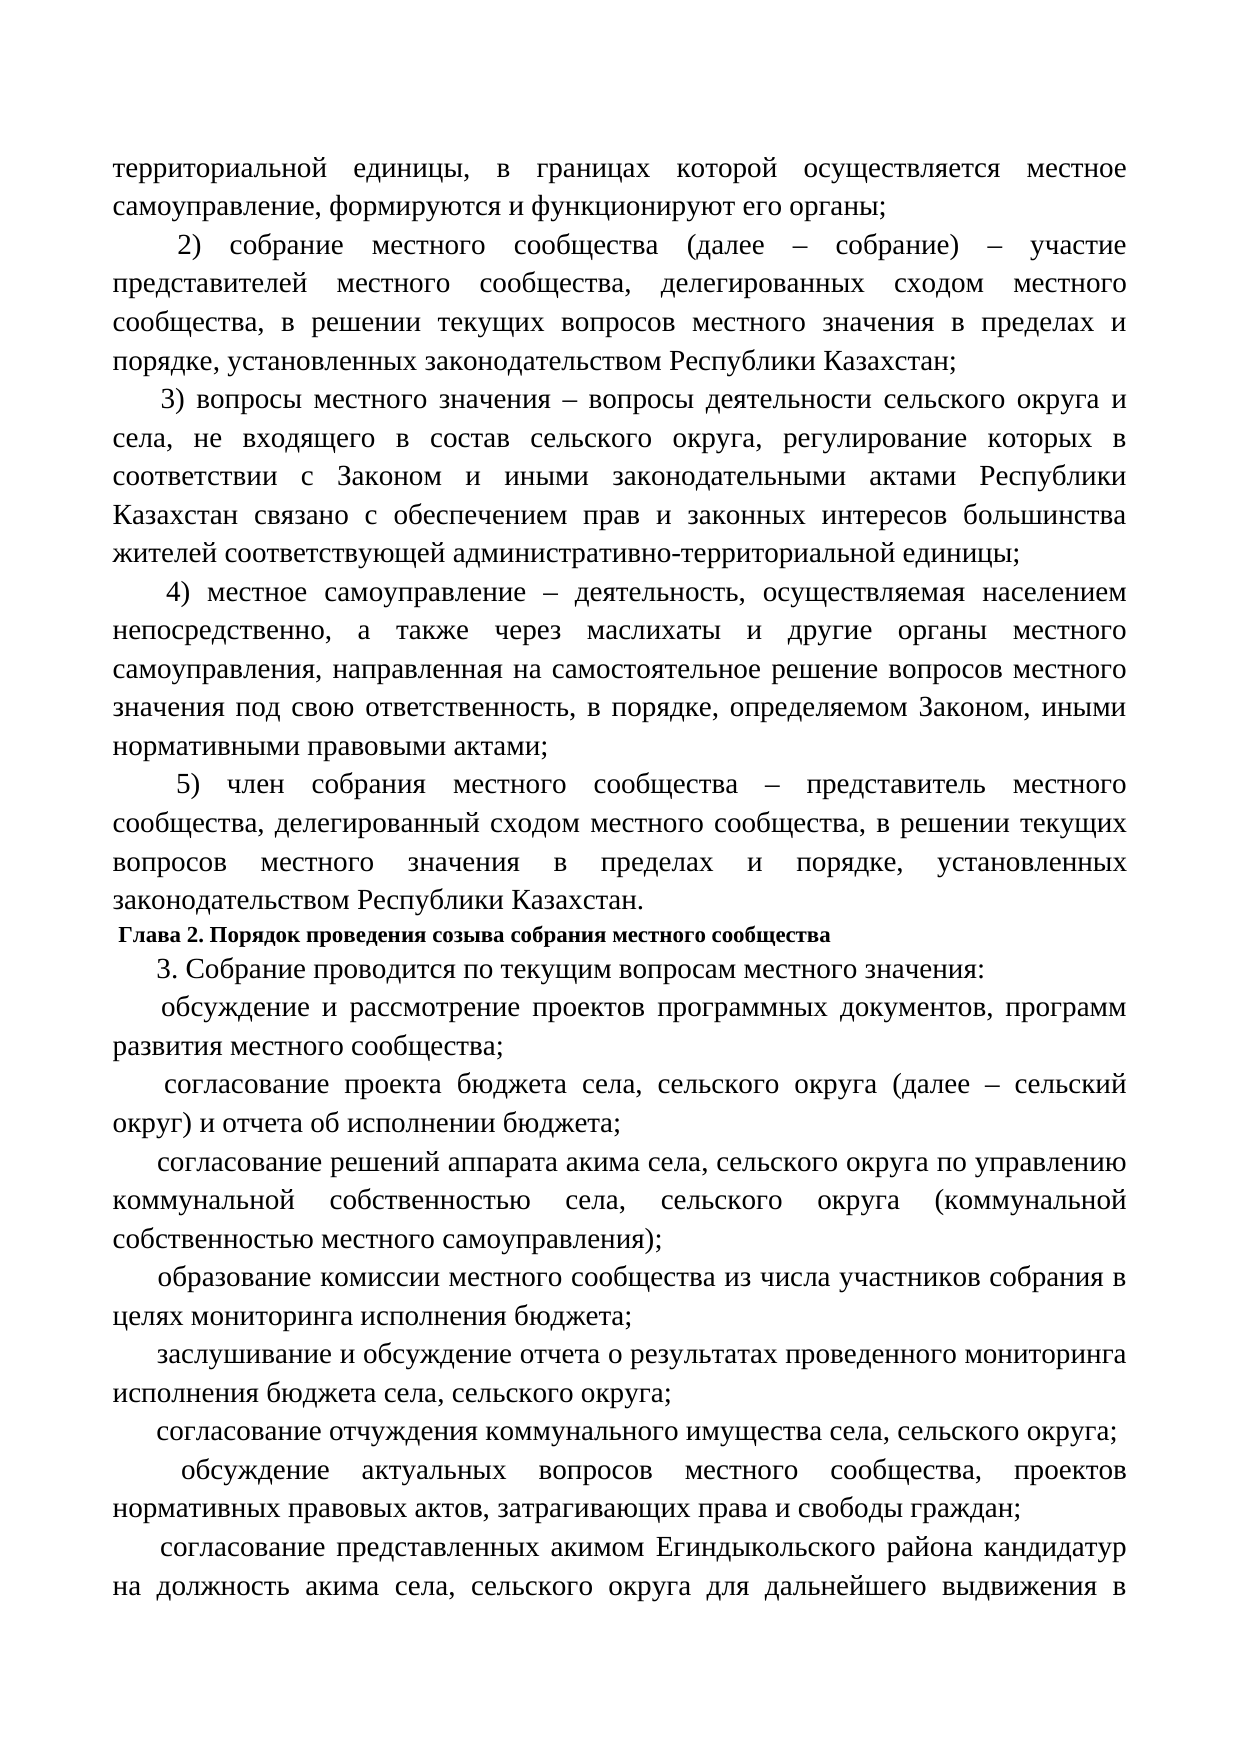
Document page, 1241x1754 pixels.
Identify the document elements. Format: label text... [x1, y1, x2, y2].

text 3. Собрание проводится по текущим вопросам местного значения: [112, 951, 1128, 984]
text 4) местное самоуправление – деятельность, осуществляемая населением непосредственно, а также через маслихаты и другие органы местного самоуправления, направленная на самостоятельное решение вопросов местного значения под свою ответственность, в порядке, определяемом Законом, иными нормативными правовыми актами; [112, 574, 1128, 762]
text Глава 2. Порядок проведения созыва собрания местного сообщества [112, 921, 1128, 947]
text обсуждение и рассмотрение проектов программных документов, программ развития местного сообщества; [112, 989, 1128, 1062]
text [112, 150, 1128, 222]
text 2) собрание местного сообщества (далее – собрание) – участие представителей местного сообщества, делегированных сходом местного сообщества, в решении текущих вопросов местного значения в пределах и порядке, установленных законодательством Республики Казахстан; [112, 227, 1128, 376]
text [112, 1529, 1128, 1601]
text согласование решений аппарата акима села, сельского округа по управлению коммунальной собственностью села, сельского округа (коммунальной собственностью местного самоуправления); [112, 1144, 1128, 1254]
text 3) вопросы местного значения – вопросы деятельности сельского округа и села, не входящего в состав сельского округа, регулирование которых в соответствии с Законом и иными законодательными актами Республики Казахстан связано с обеспечением прав и законных интересов большинства жителей соответствующей административно-территориальной единицы; [112, 381, 1128, 569]
text обсуждение актуальных вопросов местного сообщества, проектов нормативных правовых актов, затрагивающих права и свободы граждан; [112, 1452, 1128, 1524]
text 5) член собрания местного сообщества – представитель местного сообщества, делегированный сходом местного сообщества, в решении текущих вопросов местного значения в пределах и порядке, установленных законодательством Республики Казахстан. [112, 767, 1128, 916]
text образование комиссии местного сообщества из числа участников собрания в целях мониторинга исполнения бюджета; [112, 1259, 1128, 1331]
text заслушивание и обсуждение отчета о результатах проведенного мониторинга исполнения бюджета села, сельского округа; [112, 1336, 1128, 1408]
text согласование отчуждения коммунального имущества села, сельского округа; [112, 1413, 1128, 1447]
text согласование проекта бюджета села, сельского округа (далее – сельский округ) и отчета об исполнении бюджета; [112, 1067, 1128, 1139]
